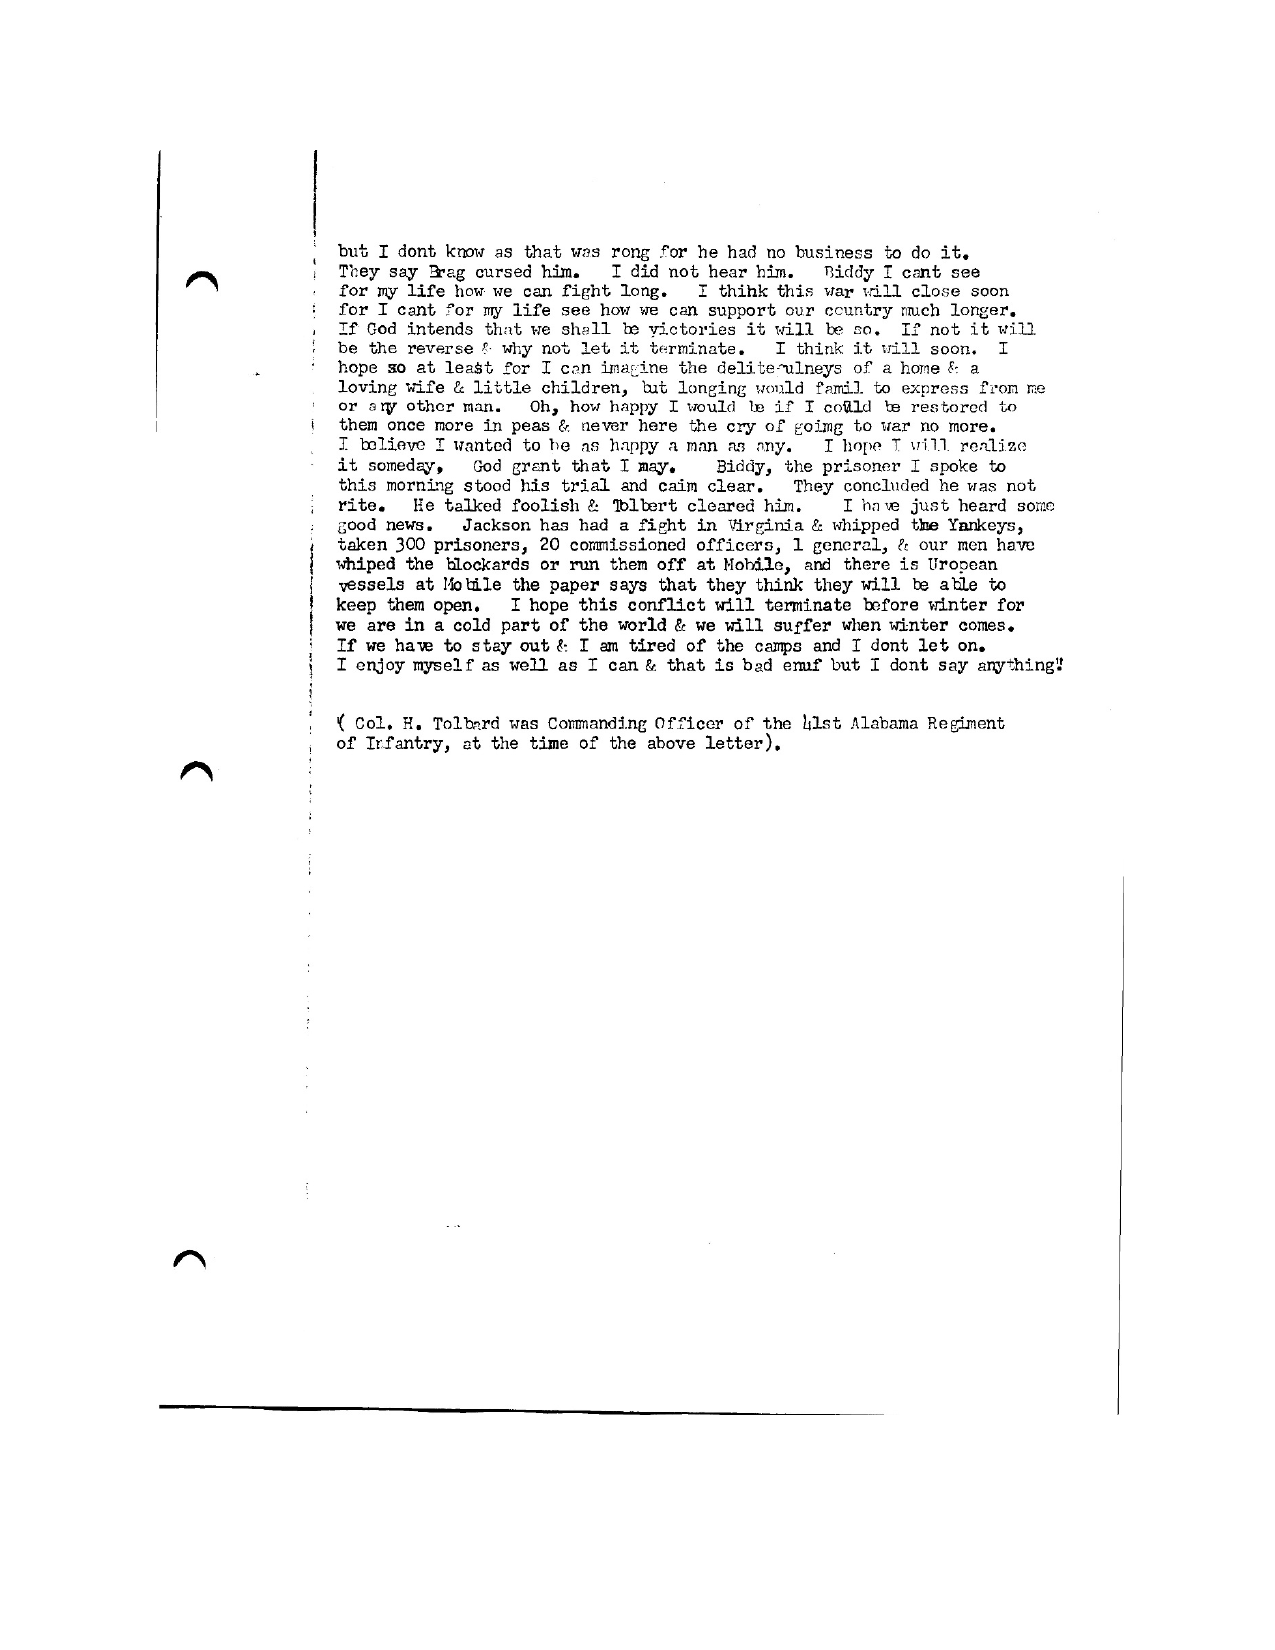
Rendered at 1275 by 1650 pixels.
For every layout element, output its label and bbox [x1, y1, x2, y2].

picture [150, 150, 1124, 1415]
